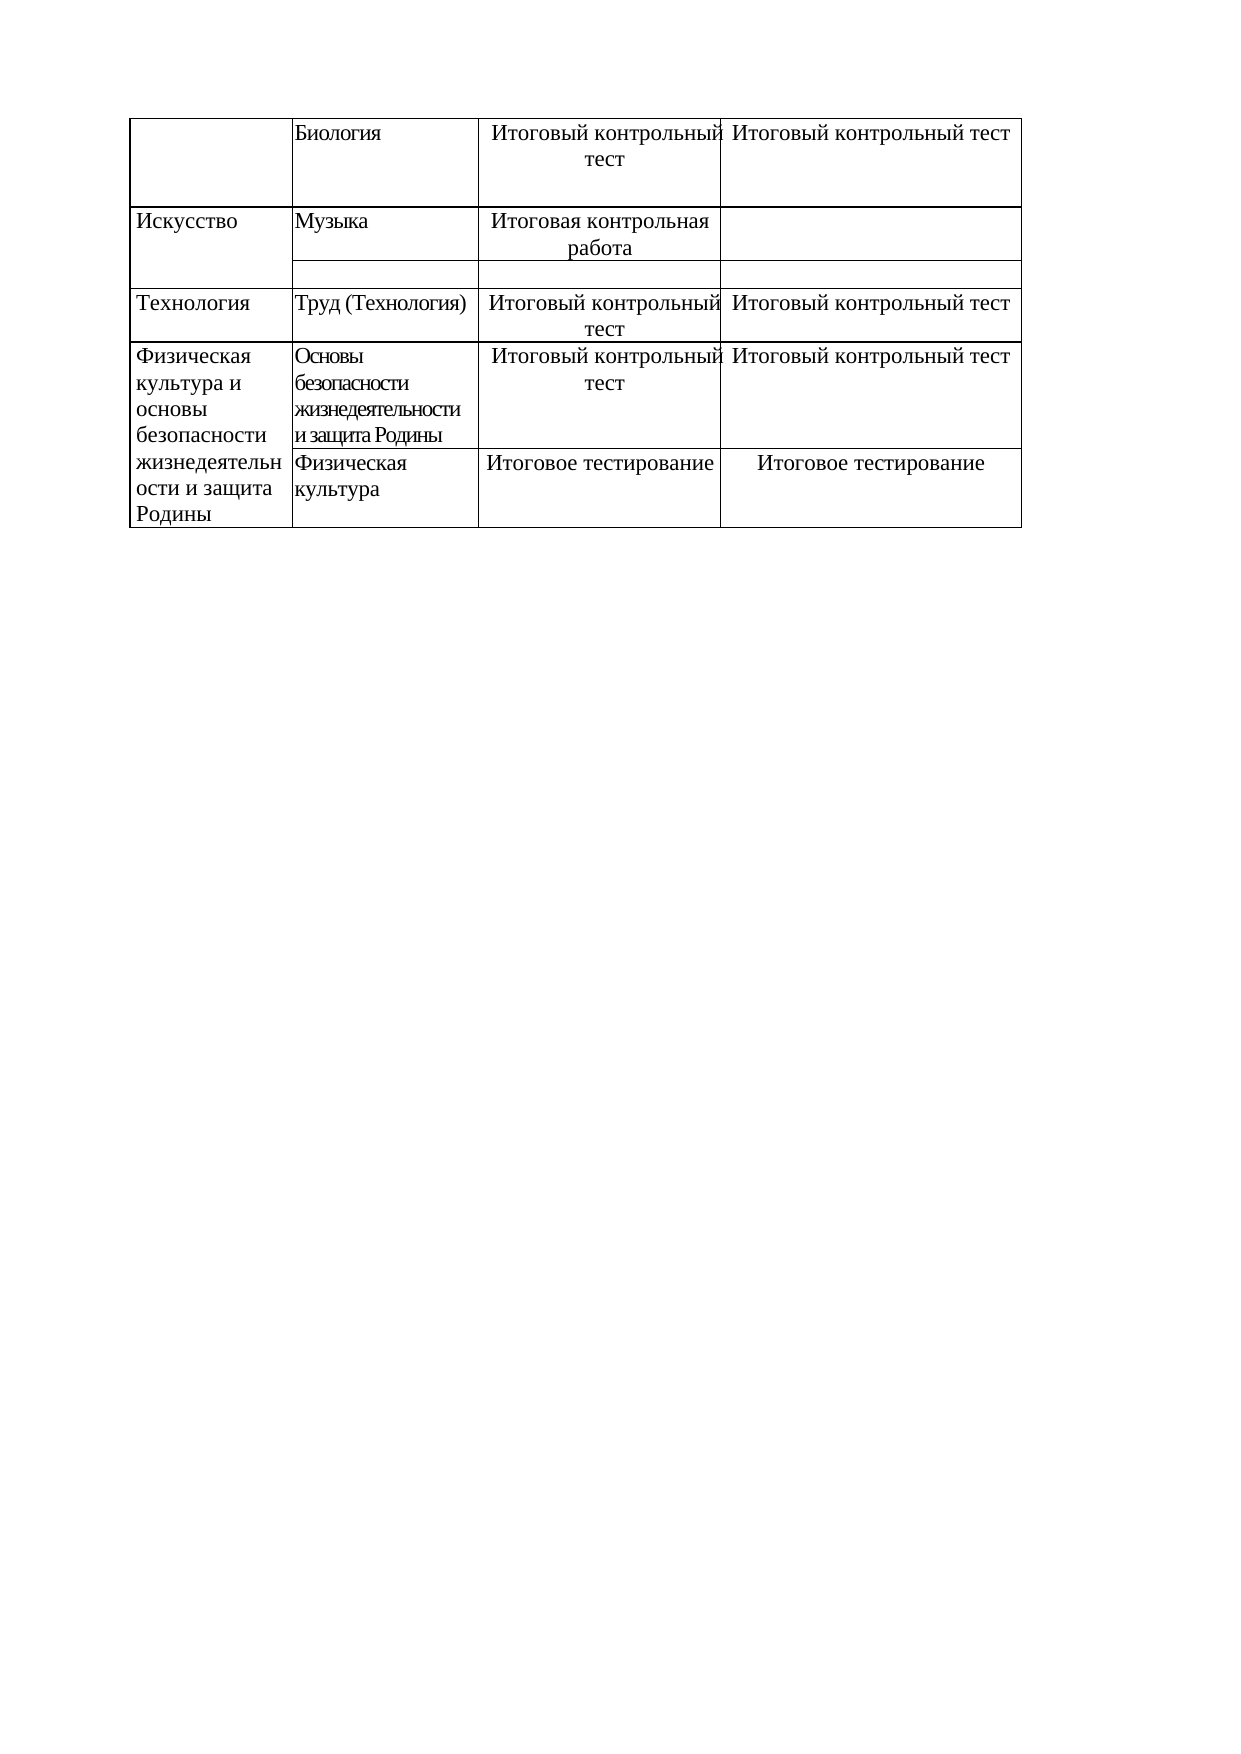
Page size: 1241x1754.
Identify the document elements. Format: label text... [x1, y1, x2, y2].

table_cell Музыка [293, 208, 478, 260]
table_cell [721, 208, 1021, 260]
table_cell [721, 261, 1021, 288]
table_cell Искусство [131, 208, 292, 288]
table_cell Итоговый контрольный тест [479, 343, 720, 448]
table_cell Итоговый контрольный тест [721, 119, 1021, 206]
table_cell Итоговая контрольная работа [479, 208, 720, 260]
table_cell [479, 261, 720, 288]
table_cell Биология [293, 119, 478, 206]
table_cell Итоговое тестирование [479, 449, 720, 527]
table_cell Технология [131, 289, 292, 341]
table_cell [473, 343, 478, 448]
table_cell Итоговый контрольный тест [721, 289, 1021, 341]
table_cell Труд (Технология) [293, 289, 478, 341]
table_cell Итоговый контрольный тест [721, 343, 1021, 448]
table_cell [473, 261, 478, 288]
table_cell Итоговый контрольный тест [479, 119, 720, 206]
table_cell Физическая культура [293, 449, 478, 527]
table_cell Итоговое тестирование [721, 449, 1021, 527]
table_cell Физическая культура и основы безопасности жизнедеятельности и защита Родины [131, 343, 292, 527]
table_cell Итоговый контрольный тест [479, 289, 720, 341]
